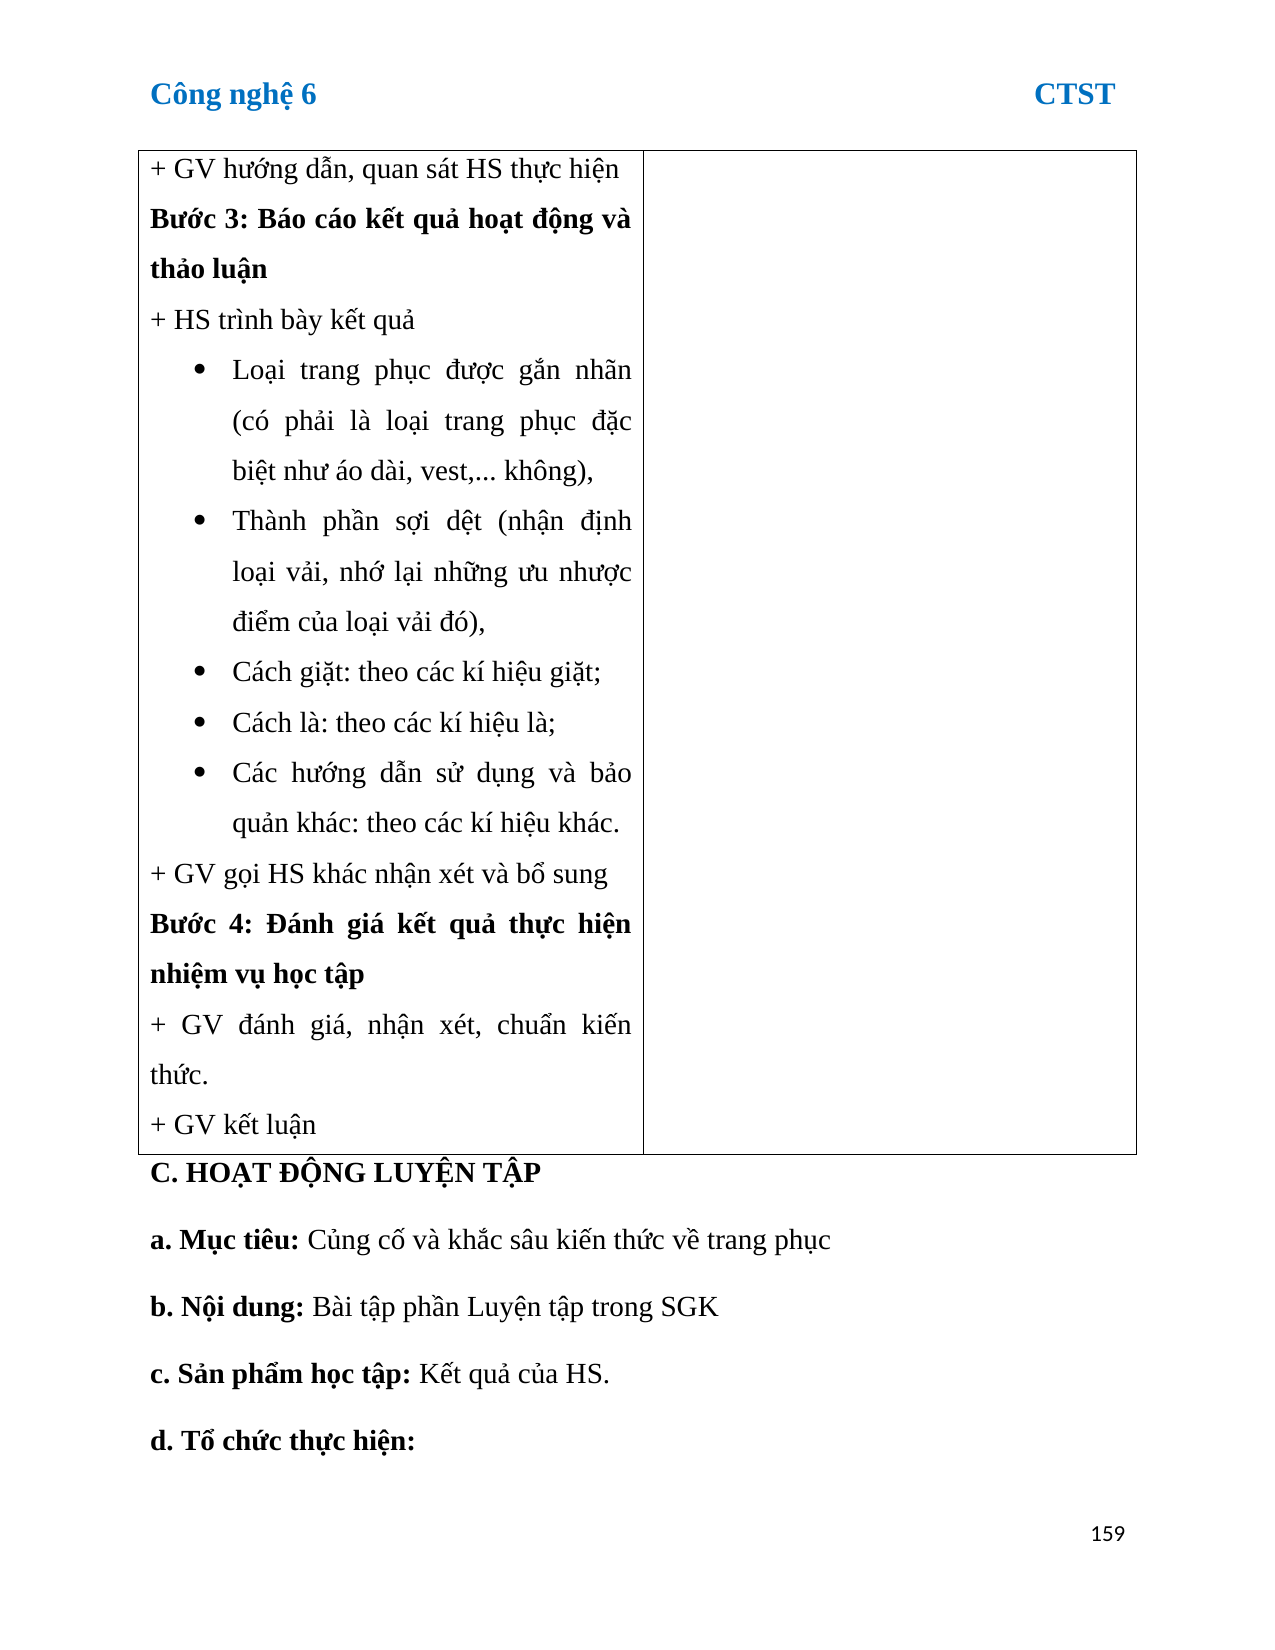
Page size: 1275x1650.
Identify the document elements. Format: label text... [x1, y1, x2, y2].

text d. Tổ chức thực hiện: [150, 1423, 1125, 1457]
text c. Sản phẩm học tập: Kết quả của HS. [150, 1356, 1125, 1390]
text a. Mục tiêu: Củng cố và khắc sâu kiến thức về trang phục [150, 1222, 1125, 1256]
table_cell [139, 151, 643, 1154]
text b. Nội dung: Bài tập phần Luyện tập trong SGK [150, 1289, 1125, 1323]
text C. HOẠT ĐỘNG LUYỆN TẬP [150, 1155, 1125, 1189]
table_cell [644, 151, 1136, 1154]
